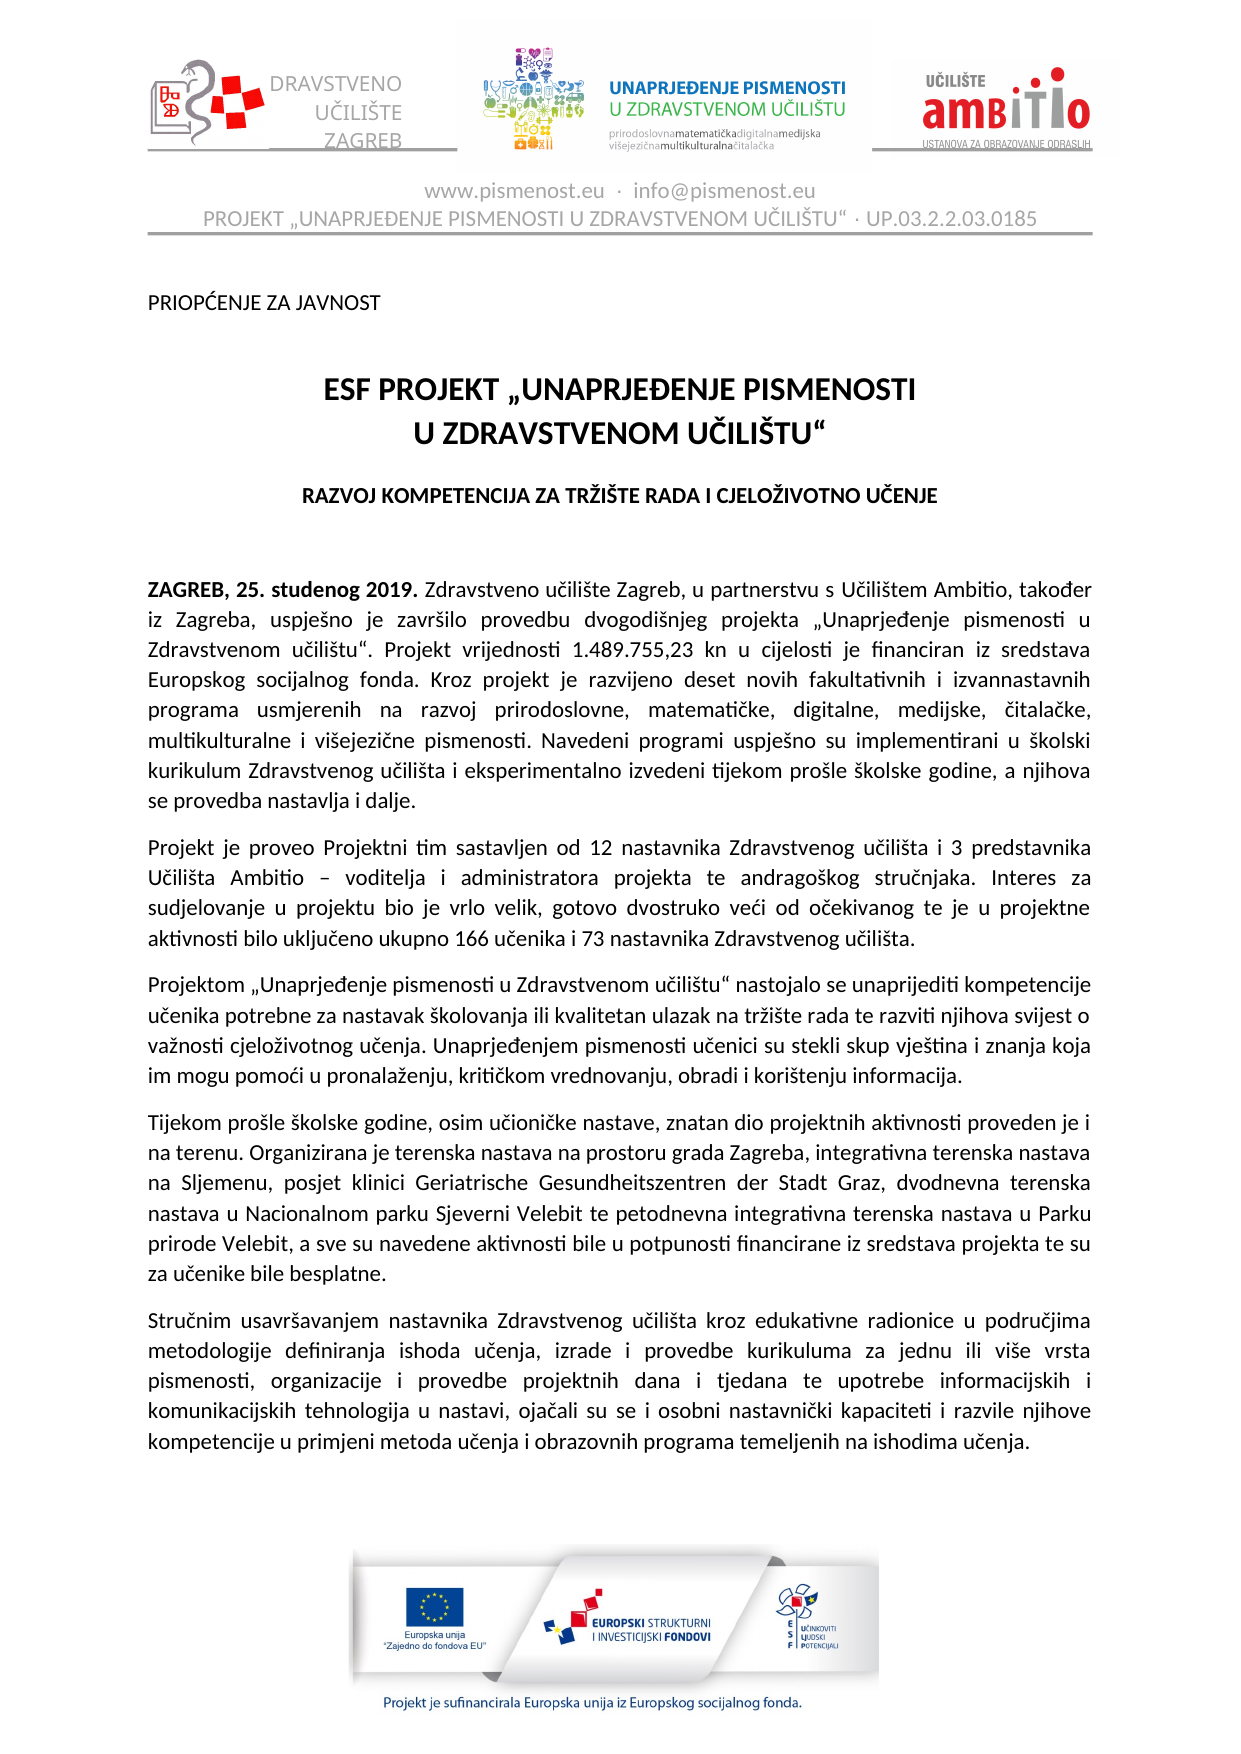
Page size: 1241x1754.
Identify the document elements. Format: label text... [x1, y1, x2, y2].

text ZAGREB, 25. studenog 2019. Zdravstveno učilište Zagreb, u partnerstvu s Učilištem Ambitio, također iz Zagreba, uspješno je završilo provedbu dvogodišnjeg projekta „Unaprjeđenje pismenosti u Zdravstvenom učilištu“. Projekt vrijednosti 1.489.755,23 kn u cijelosti je financiran iz sredstava Europskog socijalnog fonda. Kroz projekt je razvijeno deset novih fakultativnih i izvannastavnih programa usmjerenih na razvoj prirodoslovne, matematičke, digitalne, medijske, čitalačke, multikulturalne i višejezične pismenosti. Navedeni programi uspješno su implementirani u školski kurikulum Zdravstvenog učilišta i eksperimentalno izvedeni tijekom prošle školske godine, a njihova se provedba nastavlja i dalje. [148, 575, 1093, 814]
text RAZVOJ KOMPETENCIJA ZA TRŽIŠTE RADA I CJELOŽIVOTNO UČENJE [148, 481, 1093, 509]
text Tijekom prošle školske godine, osim učioničke nastave, znatan dio projektnih aktivnosti proveden je i na terenu. Organizirana je terenska nastava na prostoru grada Zagreba, integrativna terenska nastava na Sljemenu, posjet klinici Geriatrische Gesundheitszentren der Stadt Graz, dvodnevna terenska nastava u Nacionalnom parku Sjeverni Velebit te petodnevna integrativna terenska nastava u Parku prirode Velebit, a sve su navedene aktivnosti bile u potpunosti financirane iz sredstava projekta te su za učenike bile besplatne. [148, 1108, 1093, 1287]
text Projektom „Unaprjeđenje pismenosti u Zdravstvenom učilištu“ nastojalo se unaprijediti kompetencije učenika potrebne za nastavak školovanja ili kvalitetan ulazak na tržište rada te razviti njihova svijest o važnosti cjeloživotnog učenja. Unaprjeđenjem pismenosti učenici su stekli skup vještina i znanja koja im mogu pomoći u pronalaženju, kritičkom vrednovanju, obradi i korištenju informacija. [148, 971, 1093, 1089]
text Stručnim usavršavanjem nastavnika Zdravstvenog učilišta kroz edukativne radionice u područjima metodologije definiranja ishoda učenja, izrade i provedbe kurikuluma za jednu ili više vrsta pismenosti, organizacije i provedbe projektnih dana i tjedana te upotrebe informacijskih i komunikacijskih tehnologija u nastavi, ojačali su se i osobni nastavnički kapaciteti i razvile njihove kompetencije u primjeni metoda učenja i obrazovnih programa temeljenih na ishodima učenja. [148, 1306, 1093, 1455]
text ESF PROJEKT „UNAPRJEĐENJE PISMENOSTI [148, 368, 1093, 409]
picture [347, 1544, 878, 1717]
picture [456, 19, 872, 173]
text Projekt je proveo Projektni tim sastavljen od 12 nastavnika Zdravstvenog učilišta i 3 predstavnika Učilišta Ambitio – voditelja i administratora projekta te andragoškog stručnjaka. Interes za sudjelovanje u projektu bio je vrlo velik, gotovo dvostruko veći od očekivanog te je u projektne aktivnosti bilo uključeno ukupno 166 učenika i 73 nastavnika Zdravstvenog učilišta. [148, 833, 1093, 952]
picture [891, 59, 1121, 158]
text U ZDRAVSTVENOM UČILIŠTU“ [148, 412, 1093, 453]
picture [147, 59, 270, 149]
text PRIOPĆENJE ZA JAVNOST [148, 288, 1093, 316]
